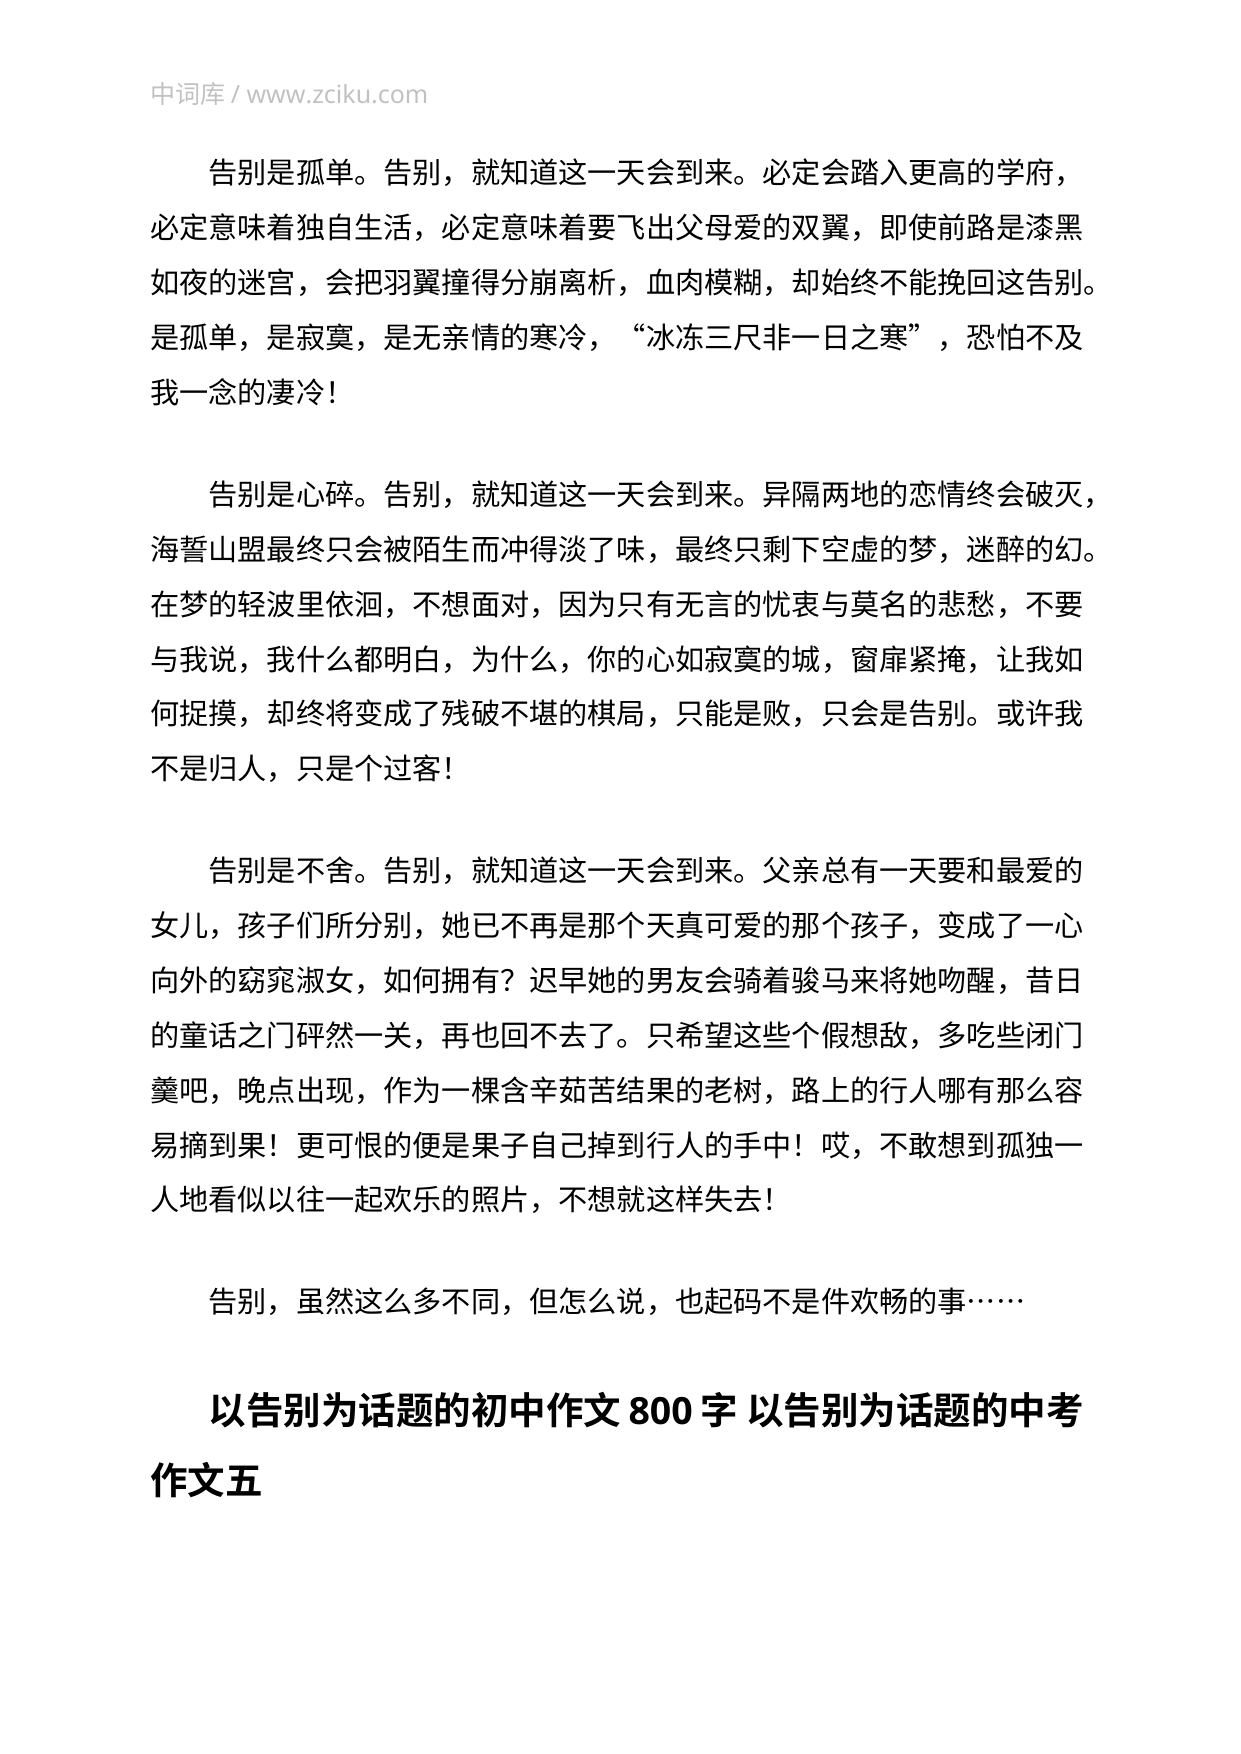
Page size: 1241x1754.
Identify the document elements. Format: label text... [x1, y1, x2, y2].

text 告别，虽然这么多不同，但怎么说，也起码不是件欢畅的事…… [150, 1279, 1090, 1321]
text 以告别为话题的初中作文800字 以告别为话题的中考作文五 [150, 1381, 1090, 1506]
text 告别是不舍。告别，就知道这一天会到来。父亲总有一天要和最爱的女儿，孩子们所分别，她已不再是那个天真可爱的那个孩子，变成了一心向外的窈窕淑女，如何拥有？迟早她的男友会骑着骏马来将她吻醒，昔日的童话之门砰然一关，再也回不去了。只希望这些个假想敌，多吃些闭门羹吧，晚点出现，作为一棵含辛茹苦结果的老树，路上的行人哪有那么容易摘到果！更可恨的便是果子自己掉到行人的手中！哎，不敢想到孤独一人地看似以往一起欢乐的照片，不想就这样失去！ [150, 848, 1090, 1219]
text 告别是心碎。告别，就知道这一天会到来。异隔两地的恋情终会破灭，海誓山盟最终只会被陌生而冲得淡了味，最终只剩下空虚的梦，迷醉的幻。在梦的轻波里依洄，不想面对，因为只有无言的忧衷与莫名的悲愁，不要与我说，我什么都明白，为什么，你的心如寂寞的城，窗扉紧掩，让我如何捉摸，却终将变成了残破不堪的棋局，只能是败，只会是告别。或许我不是归人，只是个过客！ [150, 471, 1090, 788]
text 告别是孤单。告别，就知道这一天会到来。必定会踏入更高的学府，必定意味着独自生活，必定意味着要飞出父母爱的双翼，即使前路是漆黑如夜的迷宫，会把羽翼撞得分崩离析，血肉模糊，却始终不能挽回这告别。是孤单，是寂寞，是无亲情的寒冷，“冰冻三尺非一日之寒”，恐怕不及我一念的凄冷！ [150, 150, 1090, 412]
